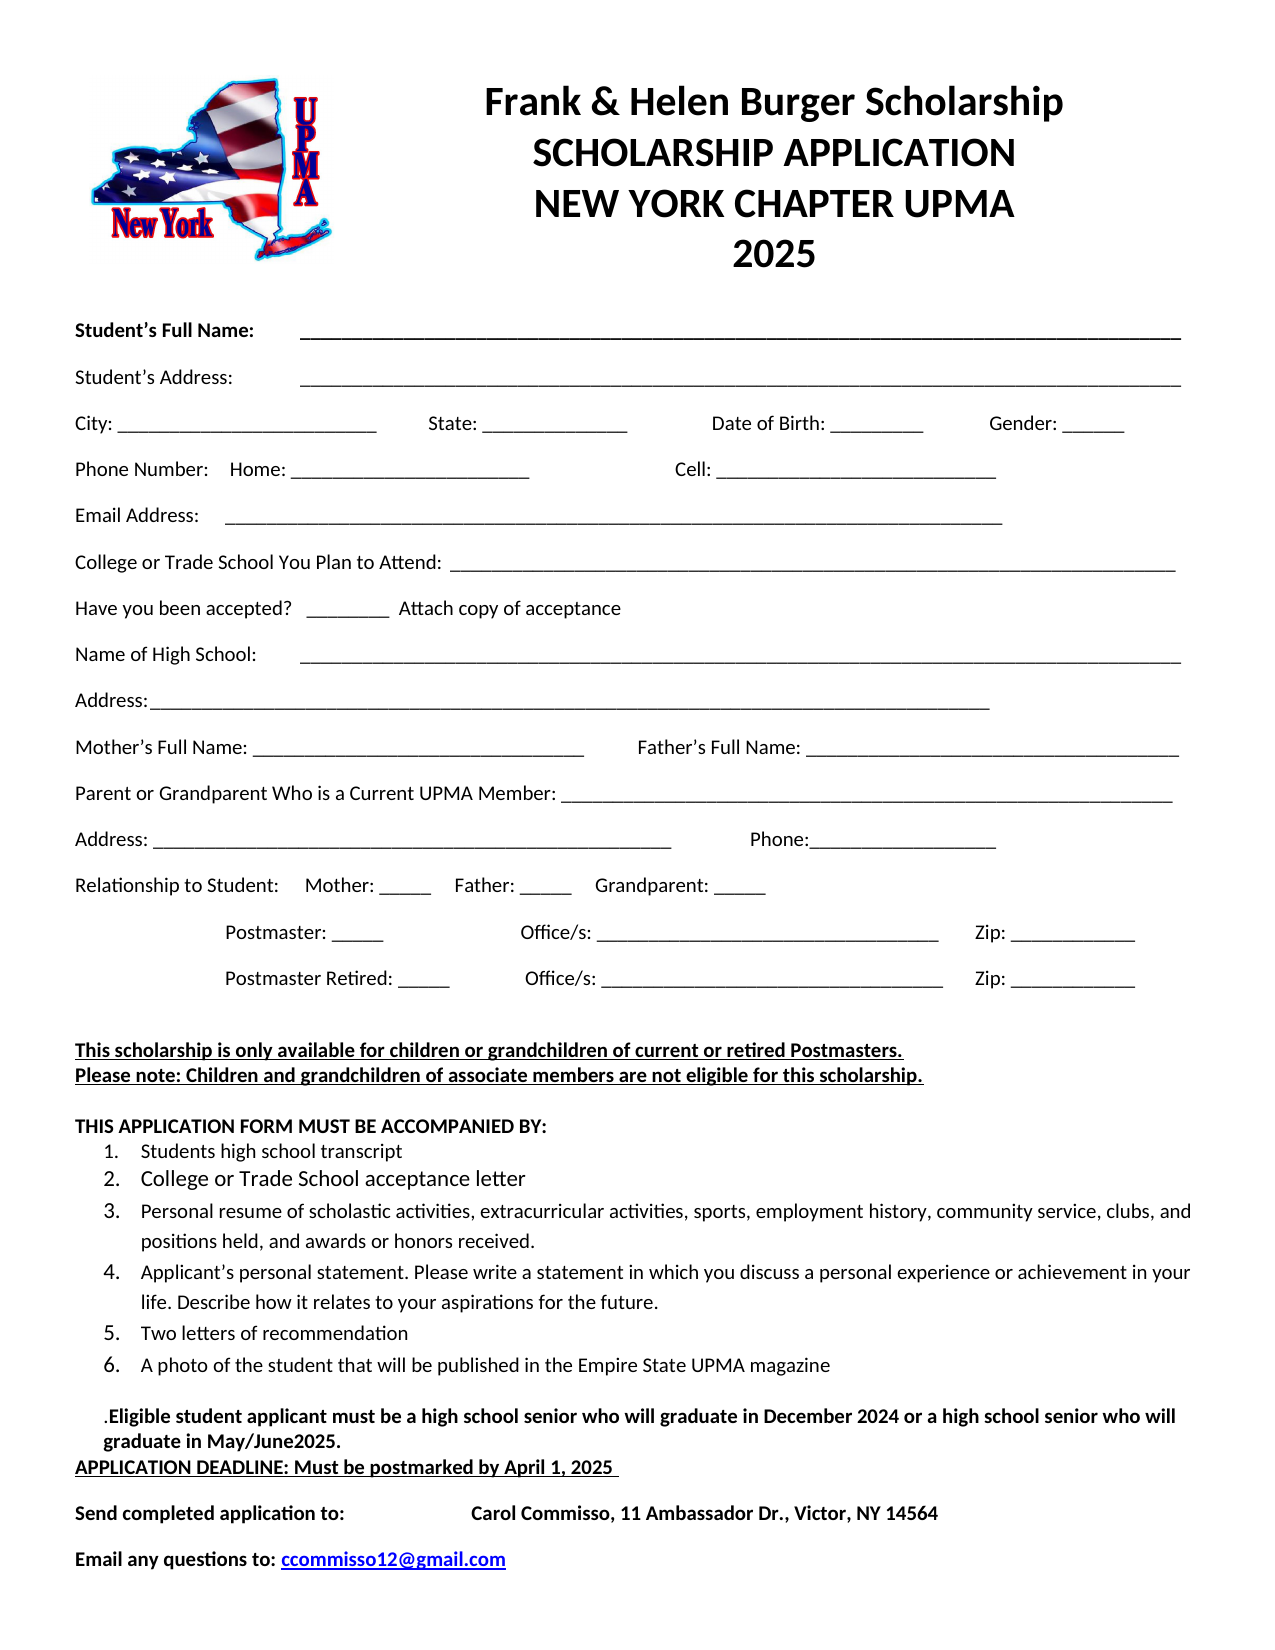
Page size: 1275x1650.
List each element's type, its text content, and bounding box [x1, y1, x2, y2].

text Parent or Grandparent Who is a Current UPMA Member: ___________________________________________________________ [75, 780, 1200, 806]
list Applicant’s personal statement. Please write a statement in which you discuss a personal experience or achievement in your life. Describe how it relates to your aspirations for the future. [103, 1257, 1200, 1314]
list Students high school transcript [103, 1138, 1200, 1164]
text .Eligible student applicant must be a high school senior who will graduate in December 2024 or a high school senior who will graduate in May/June2025. [103, 1403, 1200, 1454]
text APPLICATION DEADLINE: Must be postmarked by April 1, 2025 [75, 1454, 1200, 1479]
table_header Frank & Helen Burger Scholarship SCHOLARSHIP APPLICATION CHAPTER UPMA 2025 [349, 75, 1200, 278]
text Postmaster Retired: _____ Office/s: _________________________________ Zip: ____________ [150, 965, 1200, 1016]
picture [89, 75, 335, 264]
table_header [75, 75, 348, 278]
text Have you been accepted? ________ Attach copy of acceptance [75, 595, 1200, 621]
text Relationship to Student: Mother: _____ Father: _____ Grandparent: _____ [75, 873, 1200, 898]
text Postmaster: _____ Office/s: _________________________________ Zip: ____________ [75, 919, 1200, 944]
text Mother’s Full Name: ________________________________ Father’s Full Name: ____________________________________ [75, 734, 1200, 759]
list Two letters of recommendation [103, 1318, 1200, 1346]
text City: _________________________ State: ______________ Date of Birth: _________ Gender: ______ [75, 410, 1200, 436]
text THIS APPLICATION FORM MUST BE ACCOMPANIED BY: [75, 1113, 1200, 1138]
text Phone Number: Home: _______________________ Cell: ___________________________ [75, 456, 1200, 482]
list A photo of the student that will be published in the Empire State UPMA magazine [103, 1350, 1200, 1378]
text Email any questions to: ccommisso12@gmail.com [75, 1547, 1200, 1572]
list College or Trade School acceptance letter [103, 1164, 1200, 1192]
text Send completed application to: Carol Commisso, 11 Ambassador Dr., Victor, NY 14564 [75, 1500, 1200, 1526]
text Email Address: ___________________________________________________________________________ [75, 503, 1200, 528]
text Student’s Address: _____________________________________________________________________________________ [75, 364, 1200, 389]
text Student’s Full Name: _____________________________________________________________________________________ [75, 318, 1200, 343]
text College or Trade School You Plan to Attend: ______________________________________________________________________ [75, 549, 1200, 574]
text Please note: Children and grandchildren of associate members are not eligible for this scholarship. [75, 1062, 1200, 1088]
text Name of High School: _____________________________________________________________________________________ [75, 641, 1200, 667]
text Address: _________________________________________________________________________________ [75, 688, 1200, 713]
list Personal resume of scholastic activities, extracurricular activities, sports, employment history, community service, clubs, and positions held, and awards or honors received. [103, 1196, 1200, 1253]
text Address: __________________________________________________ Phone:__________________ [75, 826, 1200, 852]
text This scholarship is only available for children or grandchildren of current or retired Postmasters. [75, 1037, 1200, 1062]
